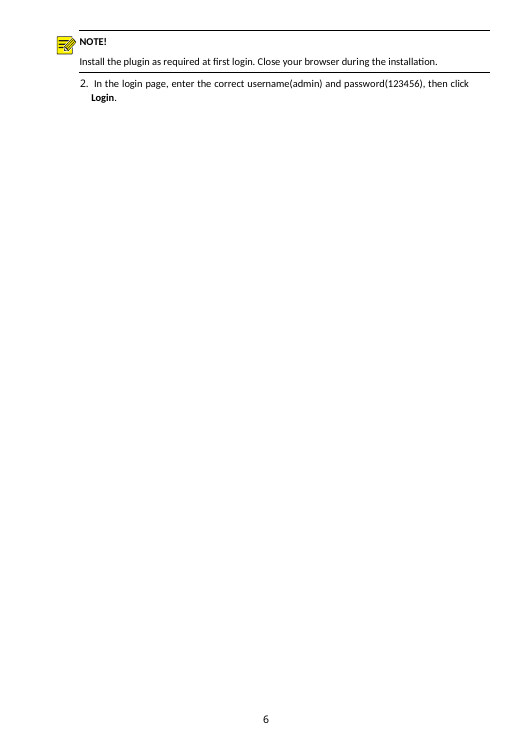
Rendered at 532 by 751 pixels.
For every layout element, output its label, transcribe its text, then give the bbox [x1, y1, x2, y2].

table_header NOTE! Install the plugin as required at first login. Close your browser during the installation. [79, 31, 490, 72]
table_header [50, 30, 79, 72]
text In the login page, enter the correct username(admin) and password(123456), then click Login. [80, 77, 469, 104]
